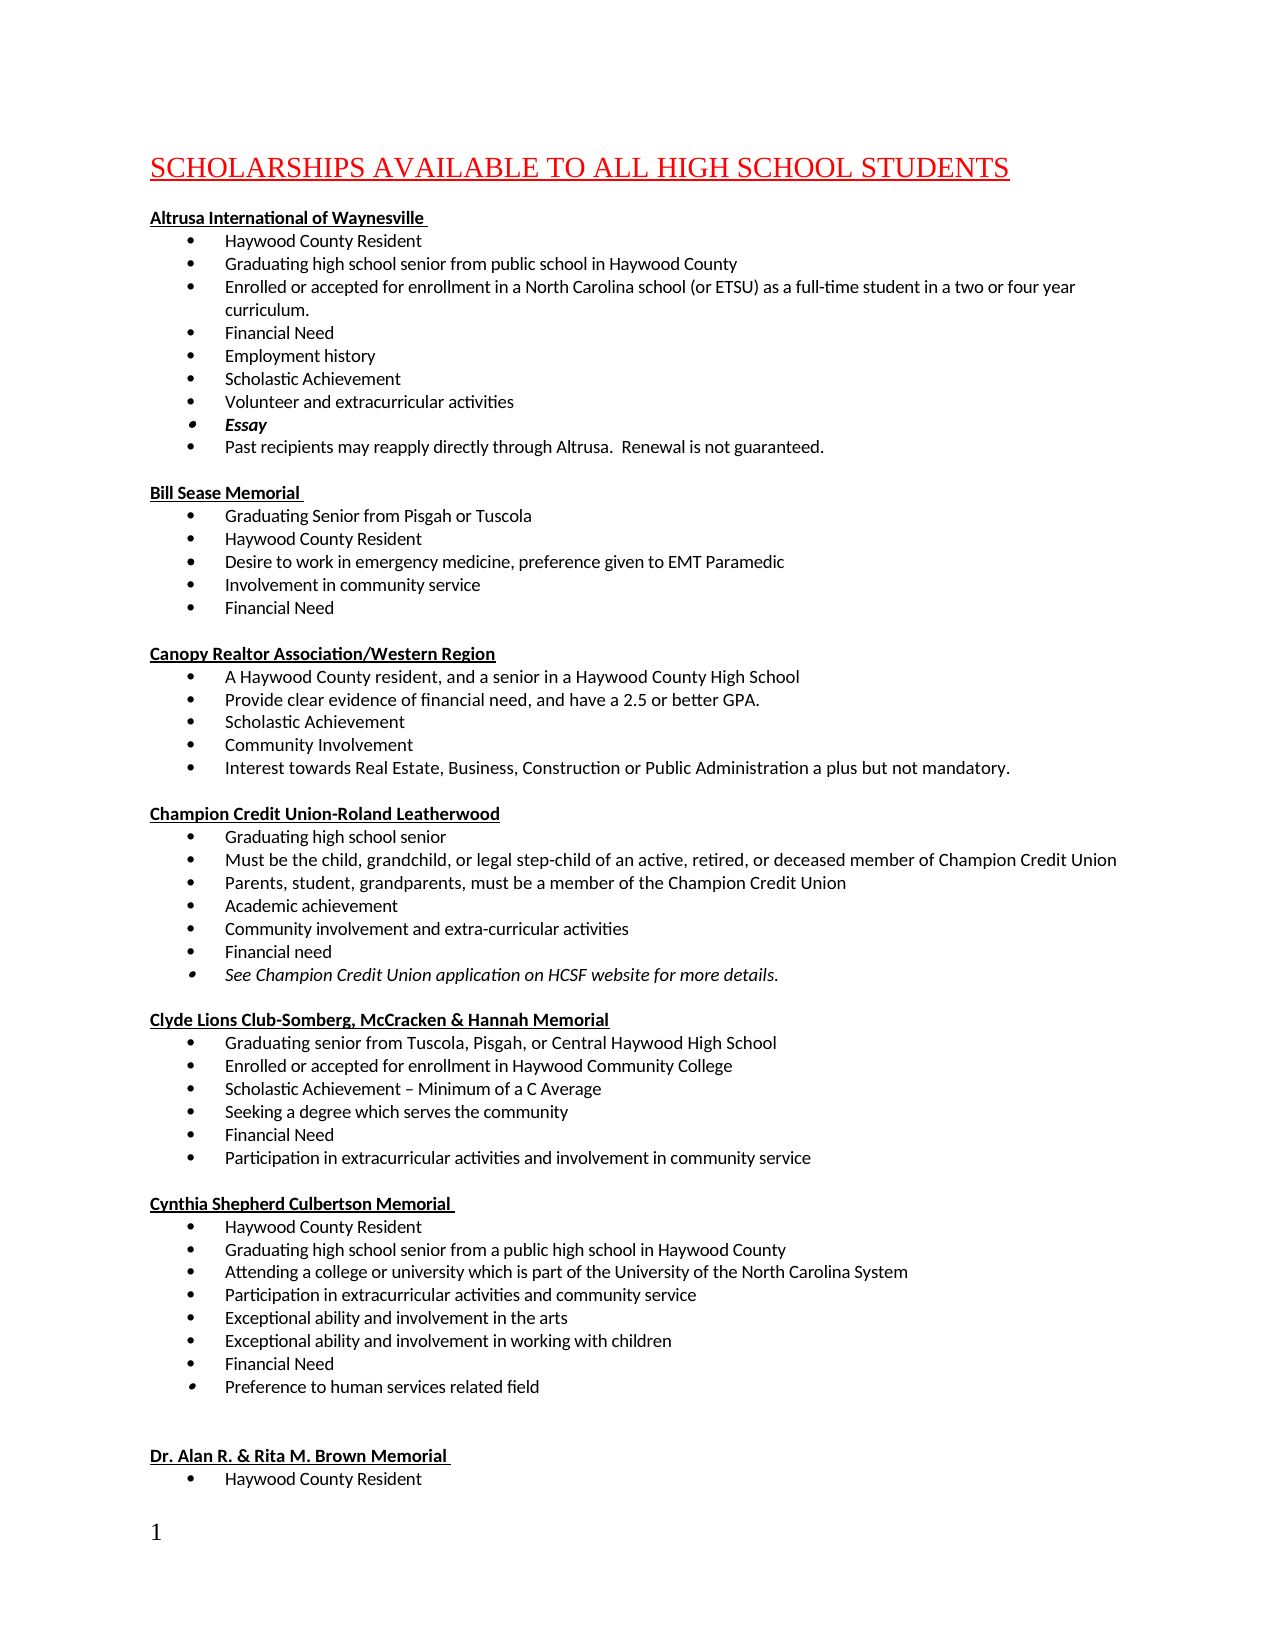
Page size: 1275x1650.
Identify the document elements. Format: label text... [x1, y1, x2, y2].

list Attending a college or university which is part of the University of the North Carolina System [187, 1261, 1125, 1283]
list Employment history [187, 344, 1125, 367]
list Enrolled or accepted for enrollment in Haywood Community College [187, 1054, 1125, 1077]
list Graduating senior from Tuscola, Pisgah, or Central Haywood High School [187, 1031, 1125, 1054]
text Dr. Alan R. & Rita M. Brown Memorial [150, 1444, 1125, 1467]
list Desire to work in emergency medicine, preference given to EMT Paramedic [187, 550, 1125, 573]
list Involvement in community service [187, 573, 1125, 596]
list A Haywood County resident, and a senior in a Haywood County High School [187, 665, 1125, 688]
list Must be the child, grandchild, or legal step-child of an active, retired, or deceased member of Champion Credit Union [187, 848, 1125, 871]
list Enrolled or accepted for enrollment in a North Carolina school (or ETSU) as a full-time student in a two or four year curriculum. [187, 275, 1125, 321]
subtitle Altrusa International of Waynesville [150, 206, 1125, 229]
list Graduating high school senior [187, 825, 1125, 848]
list Academic achievement [187, 894, 1125, 917]
list Financial Need [187, 596, 1125, 619]
list Past recipients may reapply directly through Altrusa. Renewal is not guaranteed. [187, 436, 1125, 458]
list Financial Need [187, 1123, 1125, 1146]
title Canopy Realtor Association/Western Region [150, 642, 1125, 665]
list Exceptional ability and involvement in working with children [187, 1329, 1125, 1352]
list Provide clear evidence of financial need, and have a 2.5 or better GPA. [187, 688, 1125, 711]
list Participation in extracurricular activities and community service [187, 1283, 1125, 1306]
list Financial Need [187, 321, 1125, 344]
text Clyde Lions Club-Somberg, McCracken & Hannah Memorial [150, 1008, 1125, 1031]
title SCHOLARSHIPS AVAILABLE TO ALL HIGH SCHOOL STUDENTS [150, 150, 1125, 183]
list Financial need [187, 940, 1125, 963]
list Scholastic Achievement – Minimum of a C Average [187, 1077, 1125, 1100]
list Community involvement and extra-curricular activities [187, 917, 1125, 940]
list See Champion Credit Union application on HCSF website for more details. [187, 963, 1125, 986]
list Haywood County Resident [187, 229, 1125, 252]
list Participation in extracurricular activities and involvement in community service [187, 1146, 1125, 1169]
list Parents, student, grandparents, must be a member of the Champion Credit Union [187, 871, 1125, 894]
list Seeking a degree which serves the community [187, 1100, 1125, 1123]
list Essay [187, 413, 1125, 436]
list Scholastic Achievement [187, 711, 1125, 733]
list Graduating Senior from Pisgah or Tuscola [187, 504, 1125, 527]
list Haywood County Resident [187, 527, 1125, 550]
list Interest towards Real Estate, Business, Construction or Public Administration a plus but not mandatory. [187, 756, 1125, 779]
text Cynthia Shepherd Culbertson Memorial [150, 1192, 1125, 1215]
list Community Involvement [187, 733, 1125, 756]
list Haywood County Resident [187, 1467, 1125, 1490]
list Haywood County Resident [187, 1215, 1125, 1238]
title Champion Credit Union-Roland Leatherwood [150, 802, 1125, 825]
list Graduating high school senior from public school in Haywood County [187, 252, 1125, 275]
list Exceptional ability and involvement in the arts [187, 1306, 1125, 1329]
list Preference to human services related field [187, 1375, 1125, 1398]
list Volunteer and extracurricular activities [187, 390, 1125, 413]
list Graduating high school senior from a public high school in Haywood County [187, 1238, 1125, 1261]
list Financial Need [187, 1352, 1125, 1375]
list Scholastic Achievement [187, 367, 1125, 390]
text Bill Sease Memorial [150, 481, 1125, 504]
